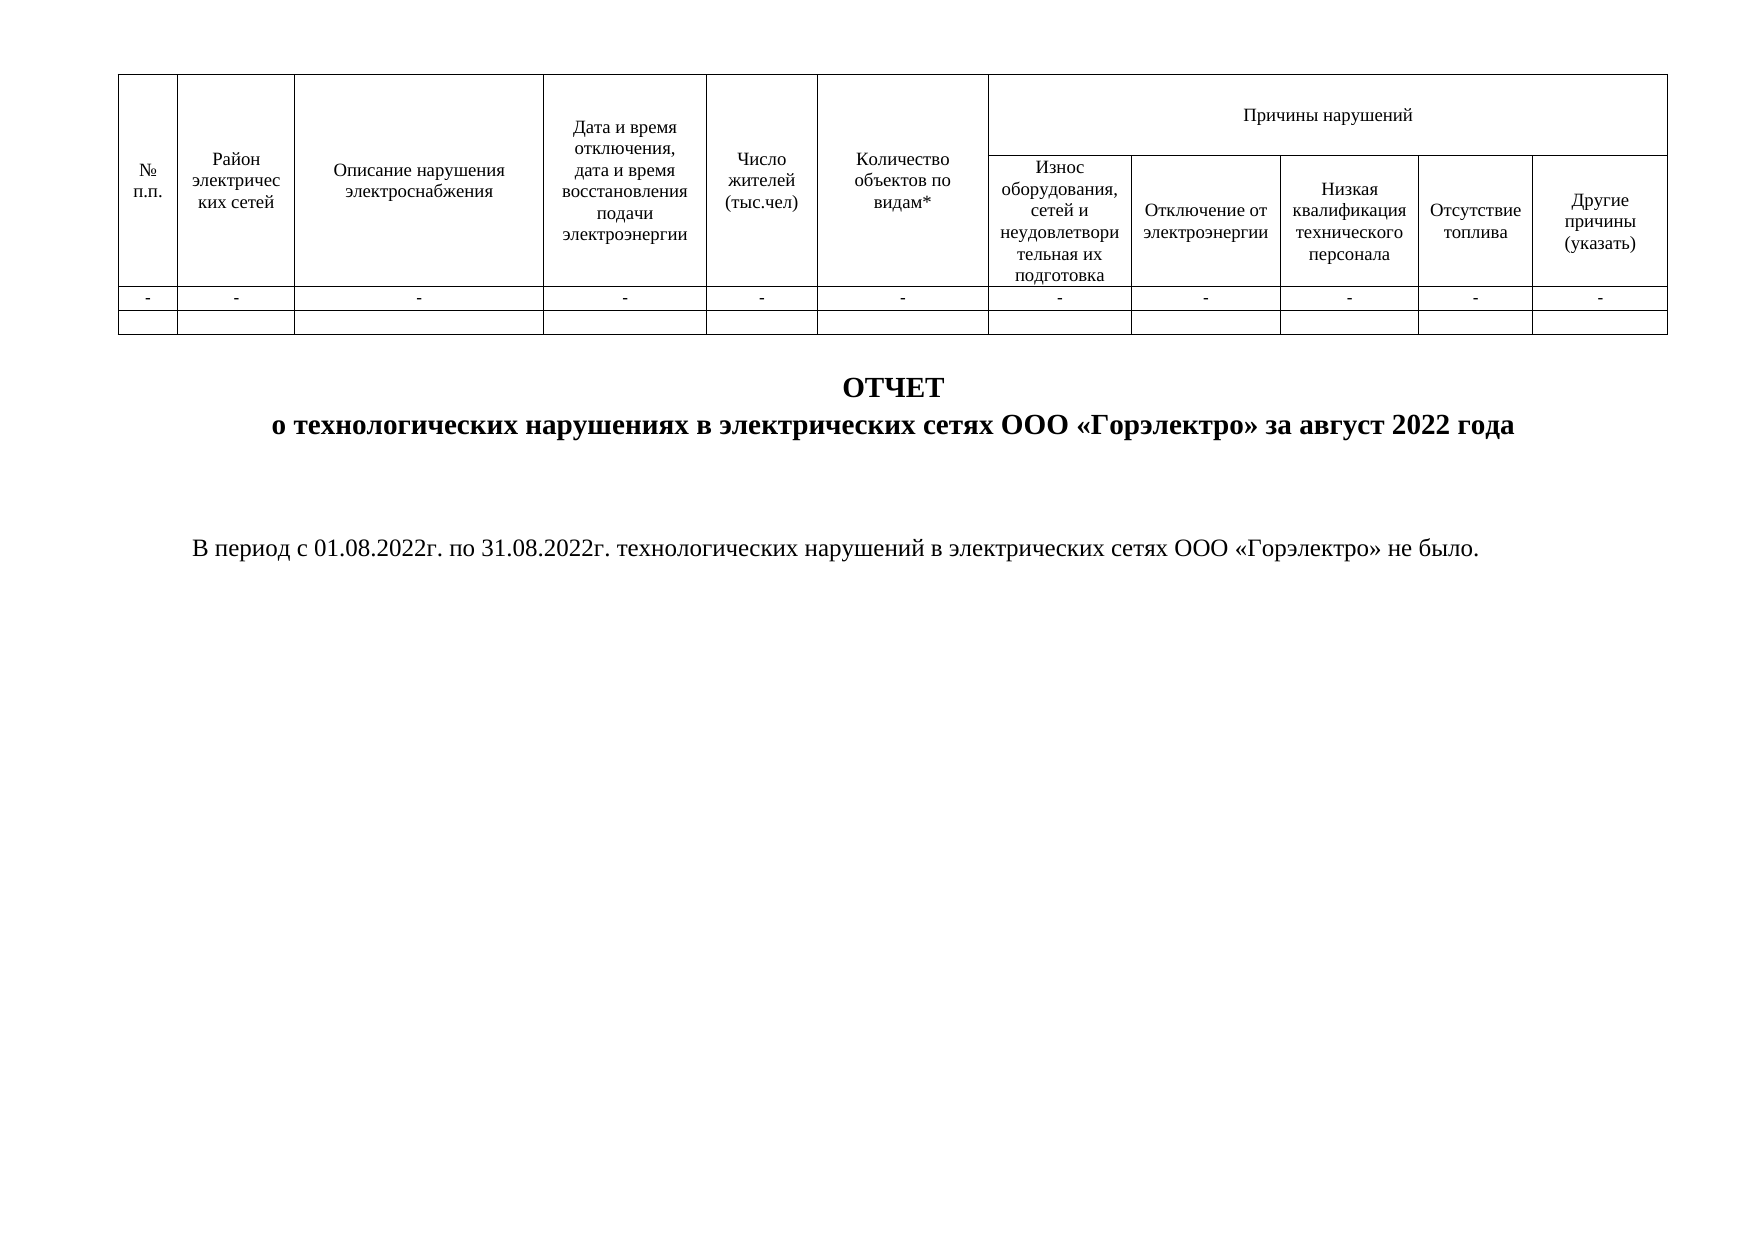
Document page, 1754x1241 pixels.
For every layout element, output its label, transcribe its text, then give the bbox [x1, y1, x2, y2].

table_cell [707, 311, 817, 333]
table_cell [1132, 311, 1280, 333]
table_header Число жителей (тыс.чел) [707, 75, 817, 286]
table_header Причины нарушений [989, 75, 1667, 155]
text ОТЧЕТ [118, 371, 1668, 404]
table_cell Отключение от электроэнергии [1132, 156, 1280, 286]
table_header Описание нарушения электроснабжения [295, 75, 543, 286]
table_cell [178, 311, 294, 333]
table_cell Низкая квалификация технического персонала [1281, 156, 1418, 286]
table_cell - [1281, 287, 1418, 309]
table_cell [1281, 311, 1418, 333]
text В период с 01.08.2022г. по 31.08.2022г. технологических нарушений в электрических сетях ООО «Горэлектро» не было. [118, 533, 1668, 562]
table_cell - [1132, 287, 1280, 309]
table_cell - [119, 287, 177, 309]
table_cell Отсутствие топлива [1419, 156, 1532, 286]
table_cell Износ оборудования, сетей и неудовлетворительная их подготовка [989, 156, 1131, 286]
table_cell - [1419, 287, 1532, 309]
table_cell Другие причины (указать) [1533, 156, 1667, 286]
text о технологических нарушениях в электрических сетях ООО «Горэлектро» за август 2022 года [118, 407, 1668, 440]
table_header Дата и время отключения, дата и время восстановления подачи электроэнергии [544, 75, 706, 286]
table_cell - [1533, 287, 1667, 309]
table_header Район электрических сетей [178, 75, 294, 286]
table_cell [119, 311, 177, 333]
table_header № п.п. [119, 75, 177, 286]
table_cell [989, 311, 1131, 333]
table_cell [818, 311, 988, 333]
table_cell - [989, 287, 1131, 309]
table_cell [295, 311, 543, 333]
table_cell - [295, 287, 543, 309]
table_cell - [818, 287, 988, 309]
table_cell - [707, 287, 817, 309]
table_cell [1419, 311, 1532, 333]
table_cell [1533, 311, 1667, 333]
table_cell - [178, 287, 294, 309]
table_cell [544, 311, 706, 333]
table_cell - [544, 287, 706, 309]
table_header Количество объектов по видам* [818, 75, 988, 286]
